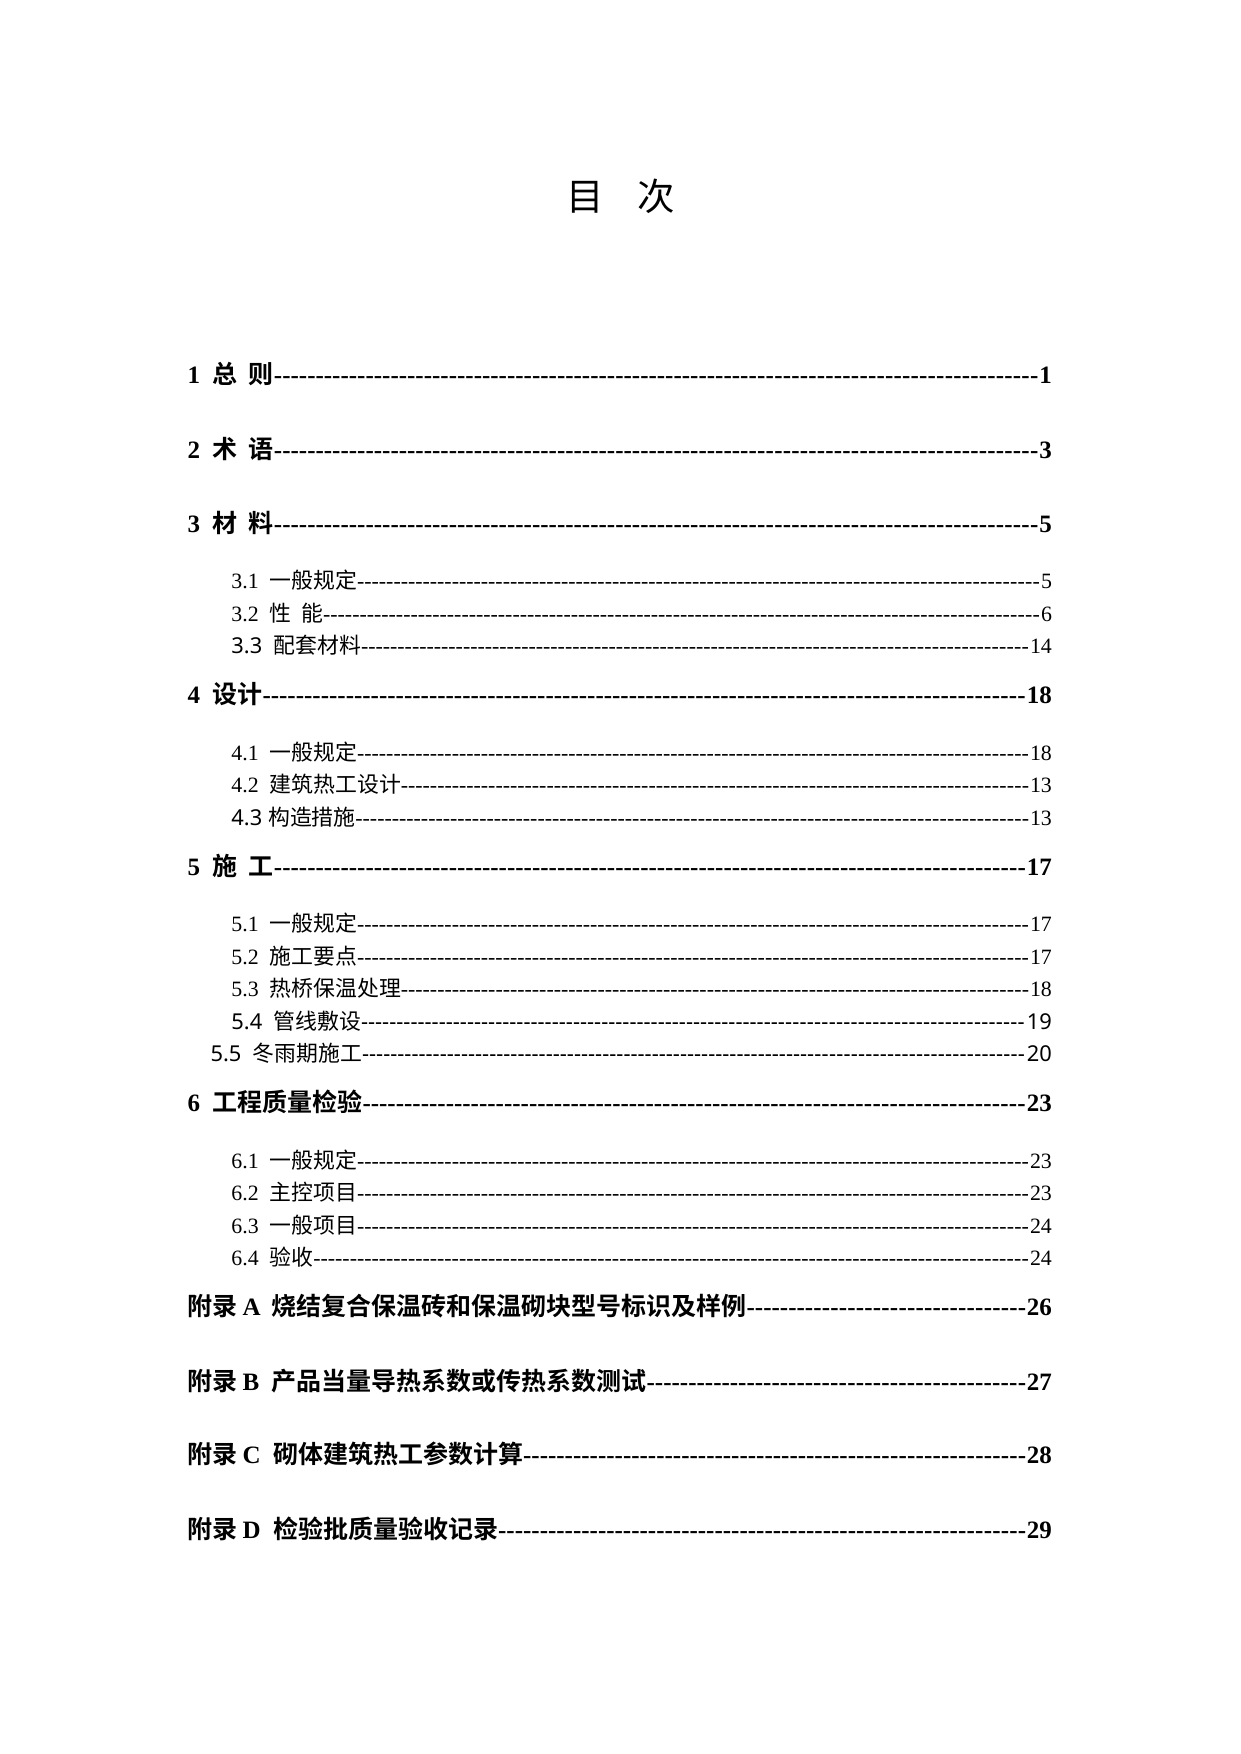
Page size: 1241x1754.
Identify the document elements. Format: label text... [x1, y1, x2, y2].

text 5.2 施工要点 17 [231, 938, 1053, 971]
text 6.1 一般规定 23 [231, 1142, 1053, 1175]
text 6 工程质量检验 23 [187, 1068, 1053, 1133]
text 3.1 一般规定 5 [231, 563, 1053, 595]
text 6.3 一般项目 24 [231, 1207, 1053, 1240]
text 4.3 构造措施 13 [231, 799, 1053, 832]
text 5.3 热桥保温处理 18 [231, 971, 1053, 1003]
text 4.1 一般规定 18 [231, 734, 1053, 767]
text 目 次 [187, 162, 1053, 227]
text 5.4 管线敷设 19 [231, 1003, 1053, 1036]
text 5 施 工 17 [187, 832, 1053, 897]
text 5.5 冬雨期施工 20 [187, 1036, 1053, 1068]
text 3.3 配套材料 14 [231, 628, 1053, 660]
text 4.2 建筑热工设计 13 [231, 767, 1053, 799]
text 1 总 则 1 [187, 341, 1053, 406]
text 附录A 烧结复合保温砖和保温砌块型号标识及样例 26 [187, 1272, 1053, 1337]
text 4 设计 18 [187, 660, 1053, 725]
text 附录C 砌体建筑热工参数计算 28 [187, 1421, 1053, 1486]
text 2 术 语 3 [187, 415, 1053, 480]
text 附录B 产品当量导热系数或传热系数测试 27 [187, 1347, 1053, 1412]
text 3.2 性 能 6 [231, 595, 1053, 628]
text 6.4 验收 24 [231, 1240, 1053, 1272]
text 3 材 料 5 [187, 489, 1053, 554]
text 6.2 主控项目 23 [231, 1175, 1053, 1207]
text 5.1 一般规定 17 [231, 906, 1053, 938]
text 附录D 检验批质量验收记录 29 [187, 1495, 1053, 1560]
